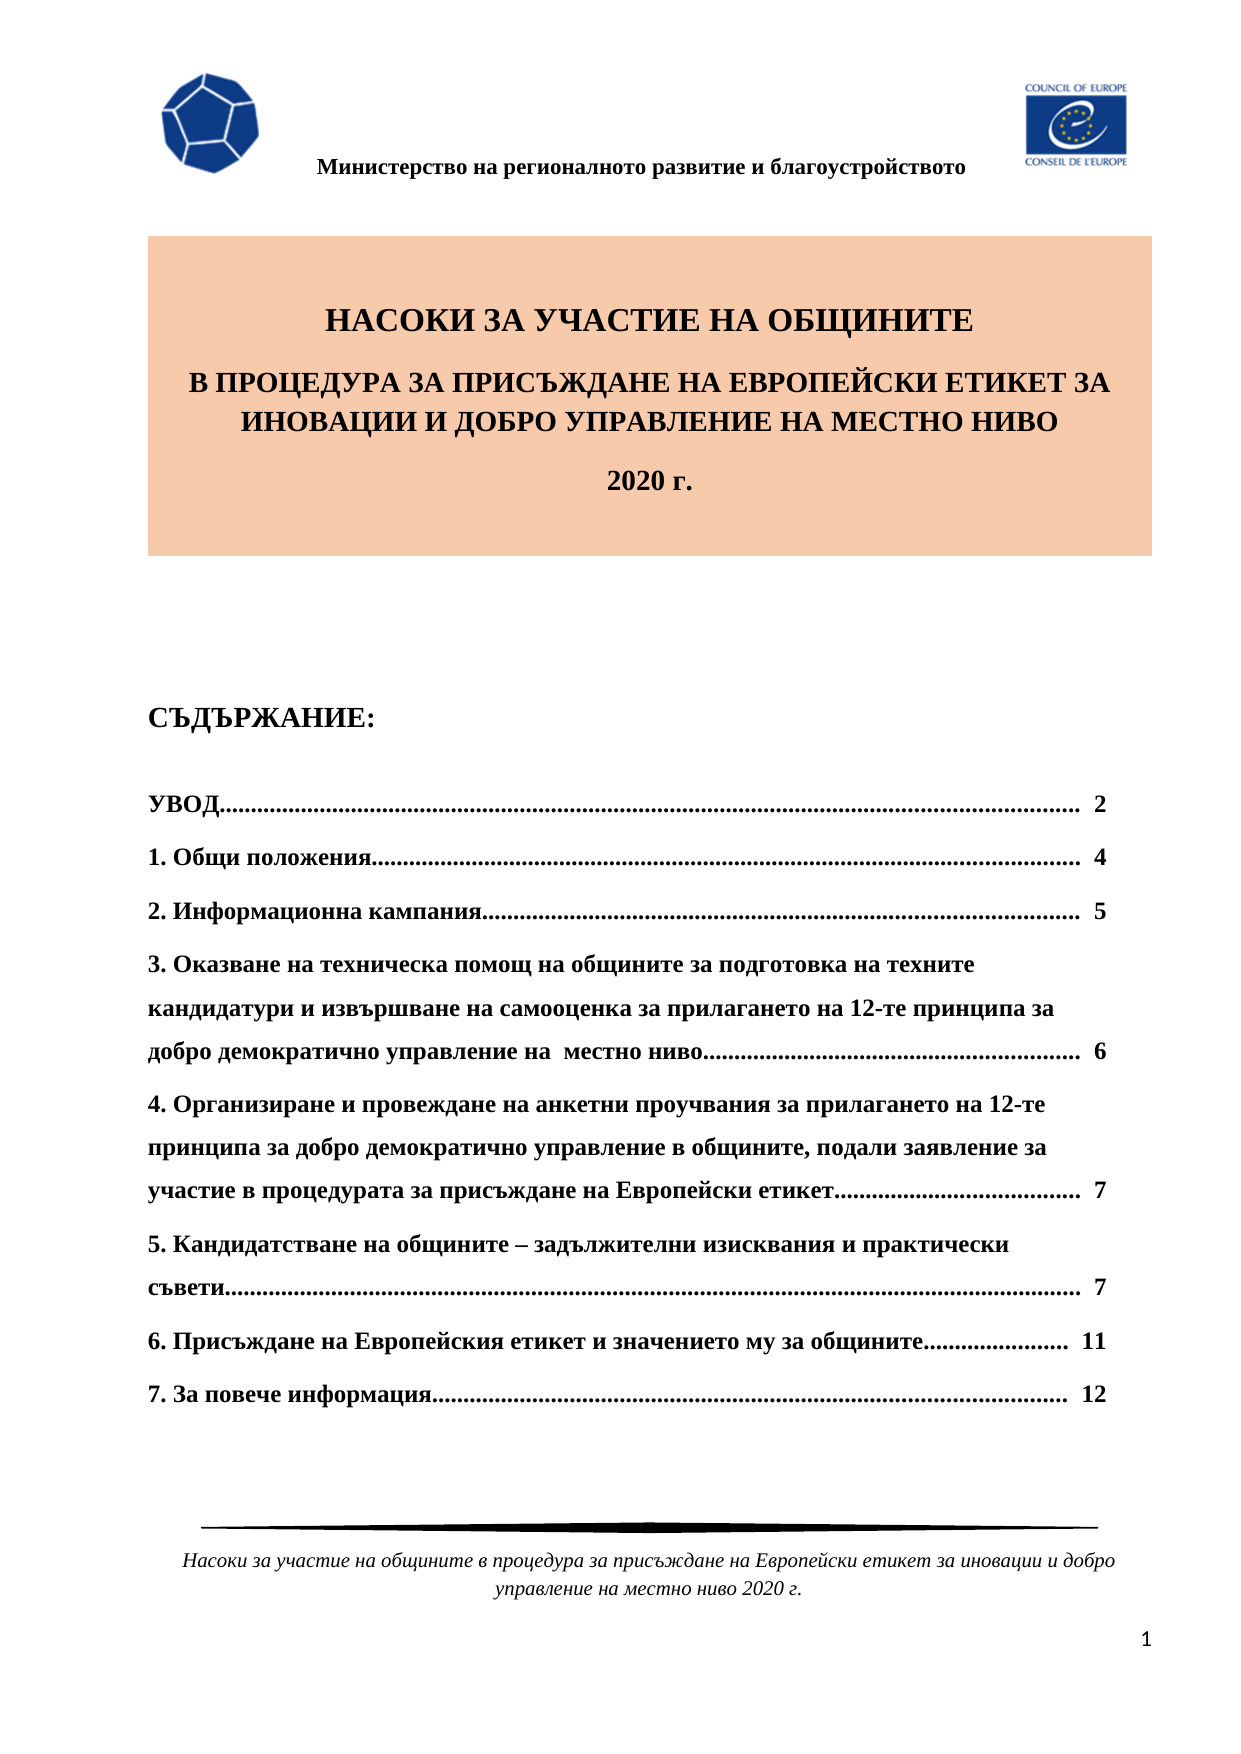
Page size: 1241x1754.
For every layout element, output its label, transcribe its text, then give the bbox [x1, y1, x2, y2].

picture [161, 73, 260, 175]
text В ПРОЦЕДУРА ЗА ПРИСЪЖДАНЕ НА ЕВРОПЕЙСКИ ЕТИКЕТ ЗА ИНОВАЦИИ И ДОБРО УПРАВЛЕНИЕ НА МЕСТНО НИВО [148, 366, 1152, 438]
picture [1013, 74, 1138, 175]
text 2020 г. [148, 463, 1152, 497]
text НАСОКИ ЗА УЧАСТИЕ НА ОБЩИНИТЕ [148, 301, 1152, 339]
